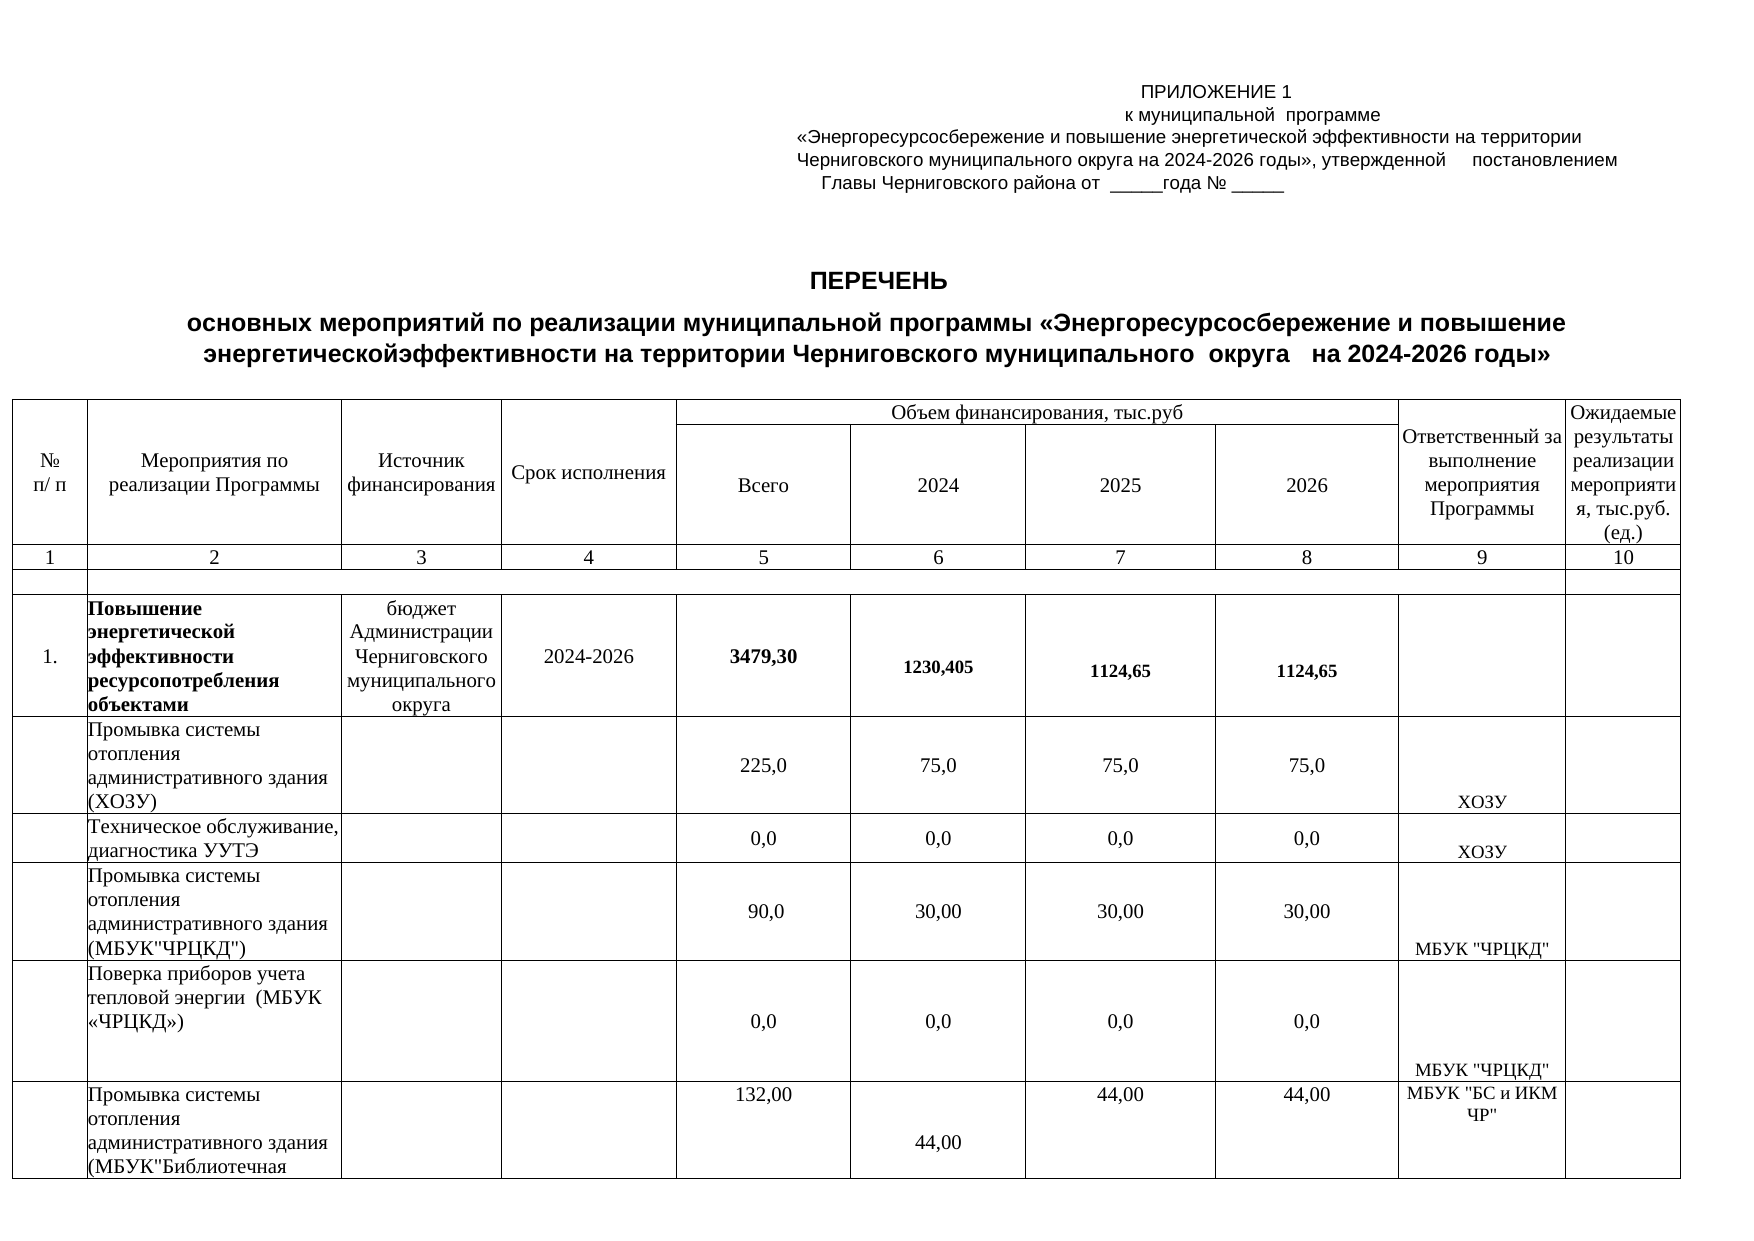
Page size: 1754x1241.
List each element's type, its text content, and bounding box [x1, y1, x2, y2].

table_cell 1124,65 [1026, 595, 1215, 716]
table_cell 0,0 [851, 814, 1025, 862]
table_cell [13, 717, 87, 813]
table_cell 2026 [1216, 425, 1398, 544]
table_cell Техническое обслуживание, диагностика УУТЭ [88, 814, 341, 862]
table_cell [502, 814, 676, 862]
table_cell МБУК "БС и ИКМ ЧР" [1399, 1082, 1565, 1178]
table_cell 0,0 [677, 961, 850, 1081]
table_cell 44,00 [1216, 1082, 1398, 1178]
table_cell 6 [851, 545, 1025, 569]
table_cell 30,00 [1216, 863, 1398, 959]
table_cell [13, 863, 87, 959]
text основных мероприятий по реализации муниципальной программы «Энергоресурсосбережение и повышение энергетическойэффективности на территории Черниговского муниципального округа на 2024-2026 годы» [118, 308, 1636, 368]
table_cell 0,0 [1026, 961, 1215, 1081]
table_cell 44,00 [1026, 1082, 1215, 1178]
table_header Мероприятия по реализации Программы [88, 400, 341, 544]
table_cell [1566, 595, 1680, 716]
table_header Срок исполнения [502, 400, 676, 544]
table_header Объем финансирования, тыс.руб [677, 400, 1398, 424]
table_cell Всего [677, 425, 850, 544]
table_cell 0,0 [1026, 814, 1215, 862]
table_cell 0,0 [677, 814, 850, 862]
table_cell 2025 [1026, 425, 1215, 544]
text ПРИЛОЖЕНИЕ 1 [797, 81, 1636, 102]
table_cell 90,0 [677, 863, 850, 959]
table_cell [1566, 1082, 1680, 1178]
text «Энергоресурсосбережение и повышение энергетической эффективности на территории [797, 126, 1636, 148]
table_cell 2024-2026 [502, 595, 676, 716]
table_cell 3 [342, 545, 501, 569]
table_cell 44,00 [851, 1082, 1025, 1178]
table_cell 4 [502, 545, 676, 569]
table_cell МБУК "ЧРЦКД" [1399, 863, 1565, 959]
text к муниципальной программе [797, 103, 1636, 125]
table_cell 1230,405 [851, 595, 1025, 716]
table_cell [502, 1082, 676, 1178]
table_cell [342, 863, 501, 959]
table_cell Промывка системы отопления административного здания (МБУК"ЧРЦКД") [88, 863, 341, 959]
table_cell 2024 [851, 425, 1025, 544]
table_cell 225,0 [677, 717, 850, 813]
table_cell 1124,65 [1216, 595, 1398, 716]
table_header Ожидаемые результаты реализации мероприятия, тыс.руб. (ед.) [1566, 400, 1680, 544]
table_cell [502, 717, 676, 813]
table_cell 9 [1399, 545, 1565, 569]
table_cell [342, 717, 501, 813]
table_header № п/ п [13, 400, 87, 544]
table_cell 75,0 [1026, 717, 1215, 813]
table_header Ответственный за выполнение мероприятия Программы [1399, 400, 1565, 544]
table_cell [342, 1082, 501, 1178]
table_cell 0,0 [1216, 814, 1398, 862]
text Черниговского муниципального округа на 2024-2026 годы», утвержденной постановлением [797, 149, 1636, 171]
table_cell МБУК "ЧРЦКД" [1399, 961, 1565, 1081]
table_cell 5 [677, 545, 850, 569]
table_cell 75,0 [851, 717, 1025, 813]
table_cell Промывка системы отопления административного здания (ХОЗУ) [88, 717, 341, 813]
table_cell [88, 1082, 341, 1178]
table_cell 1. [13, 595, 87, 716]
table_cell [1566, 717, 1680, 813]
table_cell [1399, 595, 1565, 716]
table_cell 10 [1566, 545, 1680, 569]
table_cell [88, 570, 1565, 594]
table_cell 0,0 [1216, 961, 1398, 1081]
table_cell ХОЗУ [1399, 717, 1565, 813]
table_cell 8 [1216, 545, 1398, 569]
text ПЕРЕЧЕНЬ [121, 266, 1636, 295]
table_cell 1 [13, 545, 87, 569]
table_cell бюджет Администрации Черниговского муниципального округа [342, 595, 501, 716]
table_cell 30,00 [851, 863, 1025, 959]
table_cell 75,0 [1216, 717, 1398, 813]
table_cell ХОЗУ [1399, 814, 1565, 862]
table_header Источник финансирования [342, 400, 501, 544]
table_cell [502, 863, 676, 959]
table_cell [1566, 570, 1680, 594]
table_cell 3479,30 [677, 595, 850, 716]
table_cell 2 [88, 545, 341, 569]
table_cell [1566, 863, 1680, 959]
table_cell [13, 1082, 87, 1178]
table_cell [1566, 814, 1680, 862]
table_cell 132,00 [677, 1082, 850, 1178]
table_cell [13, 961, 87, 1081]
table_cell 7 [1026, 545, 1215, 569]
table_cell [1566, 961, 1680, 1081]
table_cell [502, 961, 676, 1081]
table_cell [13, 814, 87, 862]
table_cell Повышение энергетической эффективности ресурсопотребления объектами [88, 595, 341, 716]
text Главы Черниговского района от _____года № _____ [791, 172, 1314, 193]
table_cell 0,0 [851, 961, 1025, 1081]
table_cell [342, 814, 501, 862]
table_cell [342, 961, 501, 1081]
table_cell [13, 570, 87, 594]
table_cell 30,00 [1026, 863, 1215, 959]
table_cell Поверка приборов учета тепловой энергии (МБУК «ЧРЦКД») [88, 961, 341, 1081]
